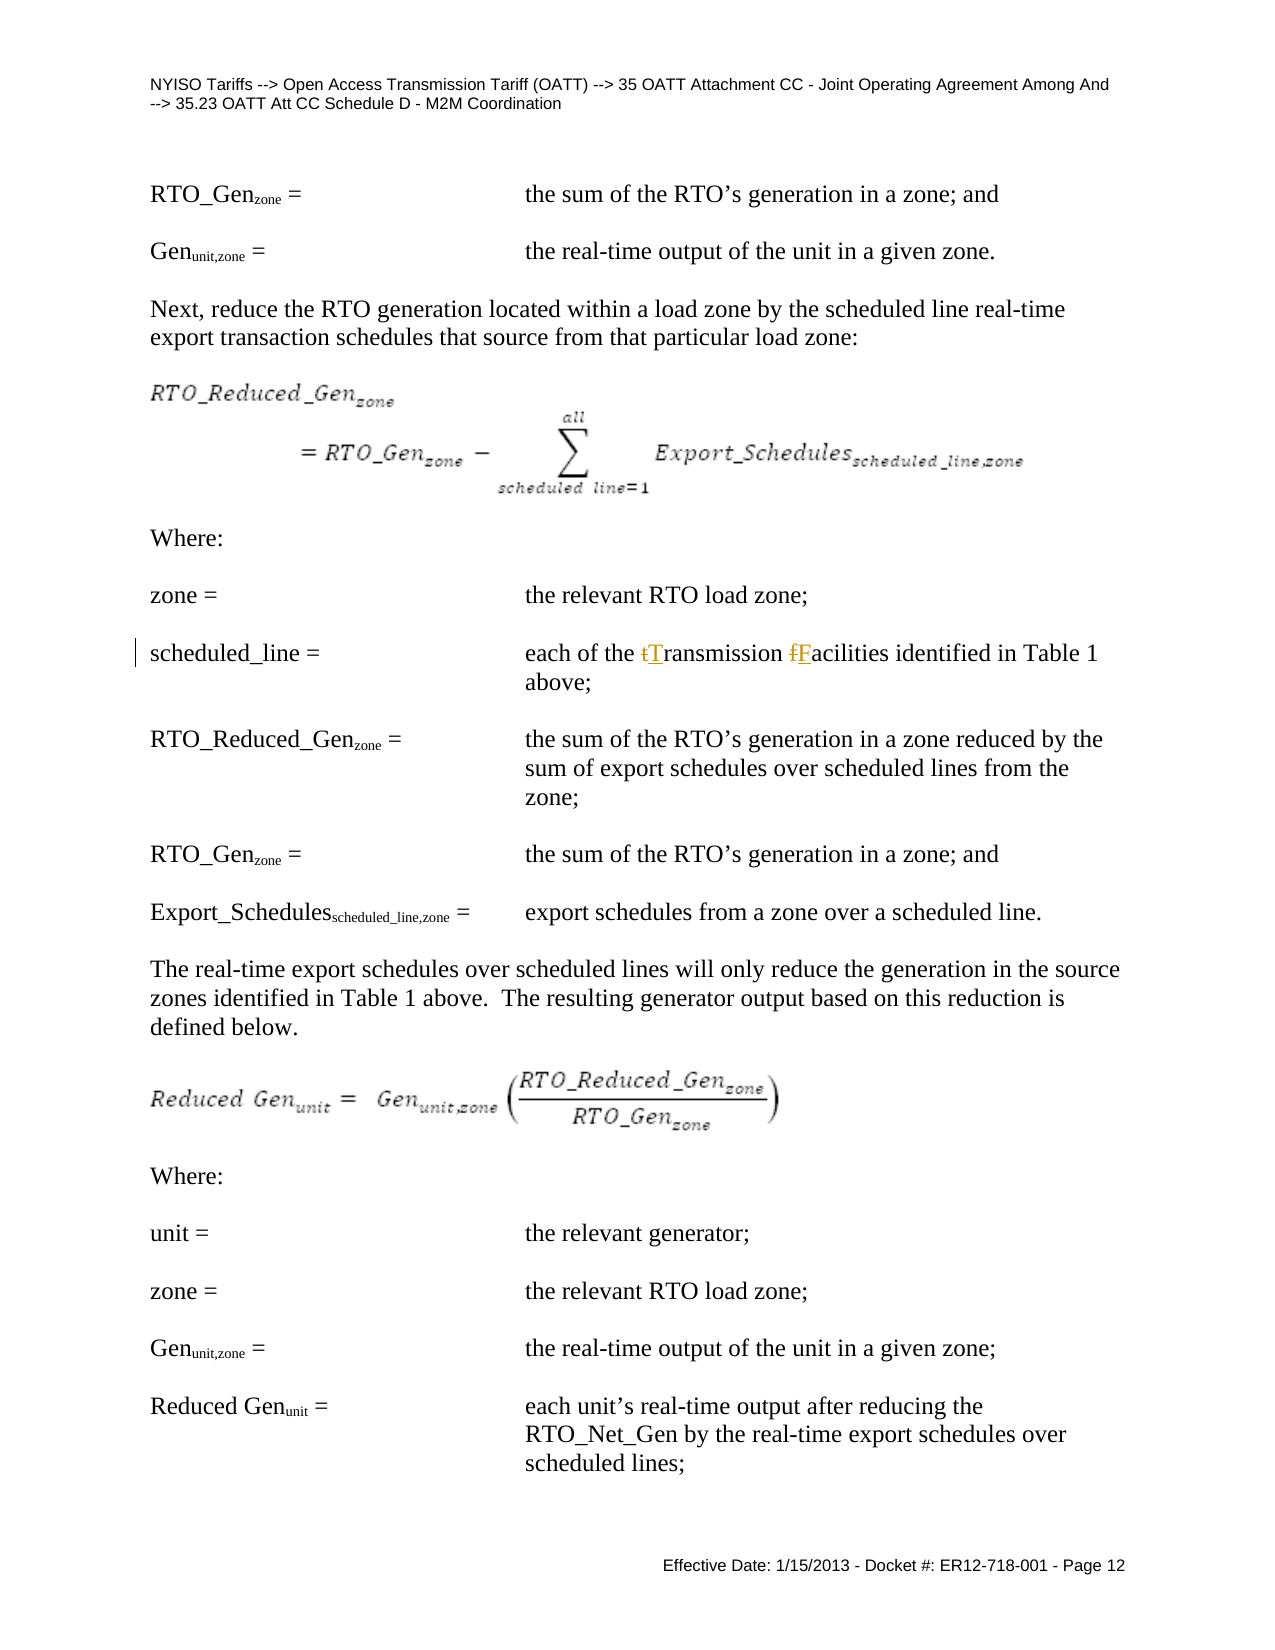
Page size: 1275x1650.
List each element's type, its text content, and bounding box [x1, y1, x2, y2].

text RTO_Genzone = the sum of the RTO’s generation in a zone; and [150, 179, 1125, 207]
text zone = the relevant RTO load zone; [150, 581, 1125, 609]
text Where: [150, 523, 1125, 552]
text scheduled_line = each of the ransmission acilities identified in Table 1 above; [150, 638, 1125, 696]
text Reduced Genunit = each unit’s real-time output after reducing the RTO_Net_Gen by the real-time export schedules over scheduled lines; [150, 1391, 1125, 1477]
text Genunit,zone = the real-time output of the unit in a given zone. [150, 236, 1125, 265]
text Next, reduce the RTO generation located within a load zone by the scheduled line real-time export transaction schedules that source from that particular load zone: [150, 294, 1125, 351]
text RTO_Genzone = the sum of the RTO’s generation in a zone; and [150, 839, 1125, 868]
picture [150, 1069, 791, 1132]
text Export_Schedulesscheduled_line,zone = export schedules from a zone over a scheduled line. [150, 897, 1125, 926]
text The real-time export schedules over scheduled lines will only reduce the generation in the source zones identified in Table 1 above. The resulting generator output based on this reduction is defined below. [150, 954, 1125, 1041]
text RTO_Reduced_Genzone = the sum of the RTO’s generation in a zone reduced by the sum of export schedules over scheduled lines from the zone; [150, 724, 1125, 811]
text unit = the relevant generator; [150, 1218, 1125, 1247]
picture [150, 379, 1124, 495]
text Genunit,zone = the real-time output of the unit in a given zone; [150, 1333, 1125, 1362]
text Where: [150, 1161, 1125, 1189]
text zone = the relevant RTO load zone; [150, 1276, 1125, 1304]
